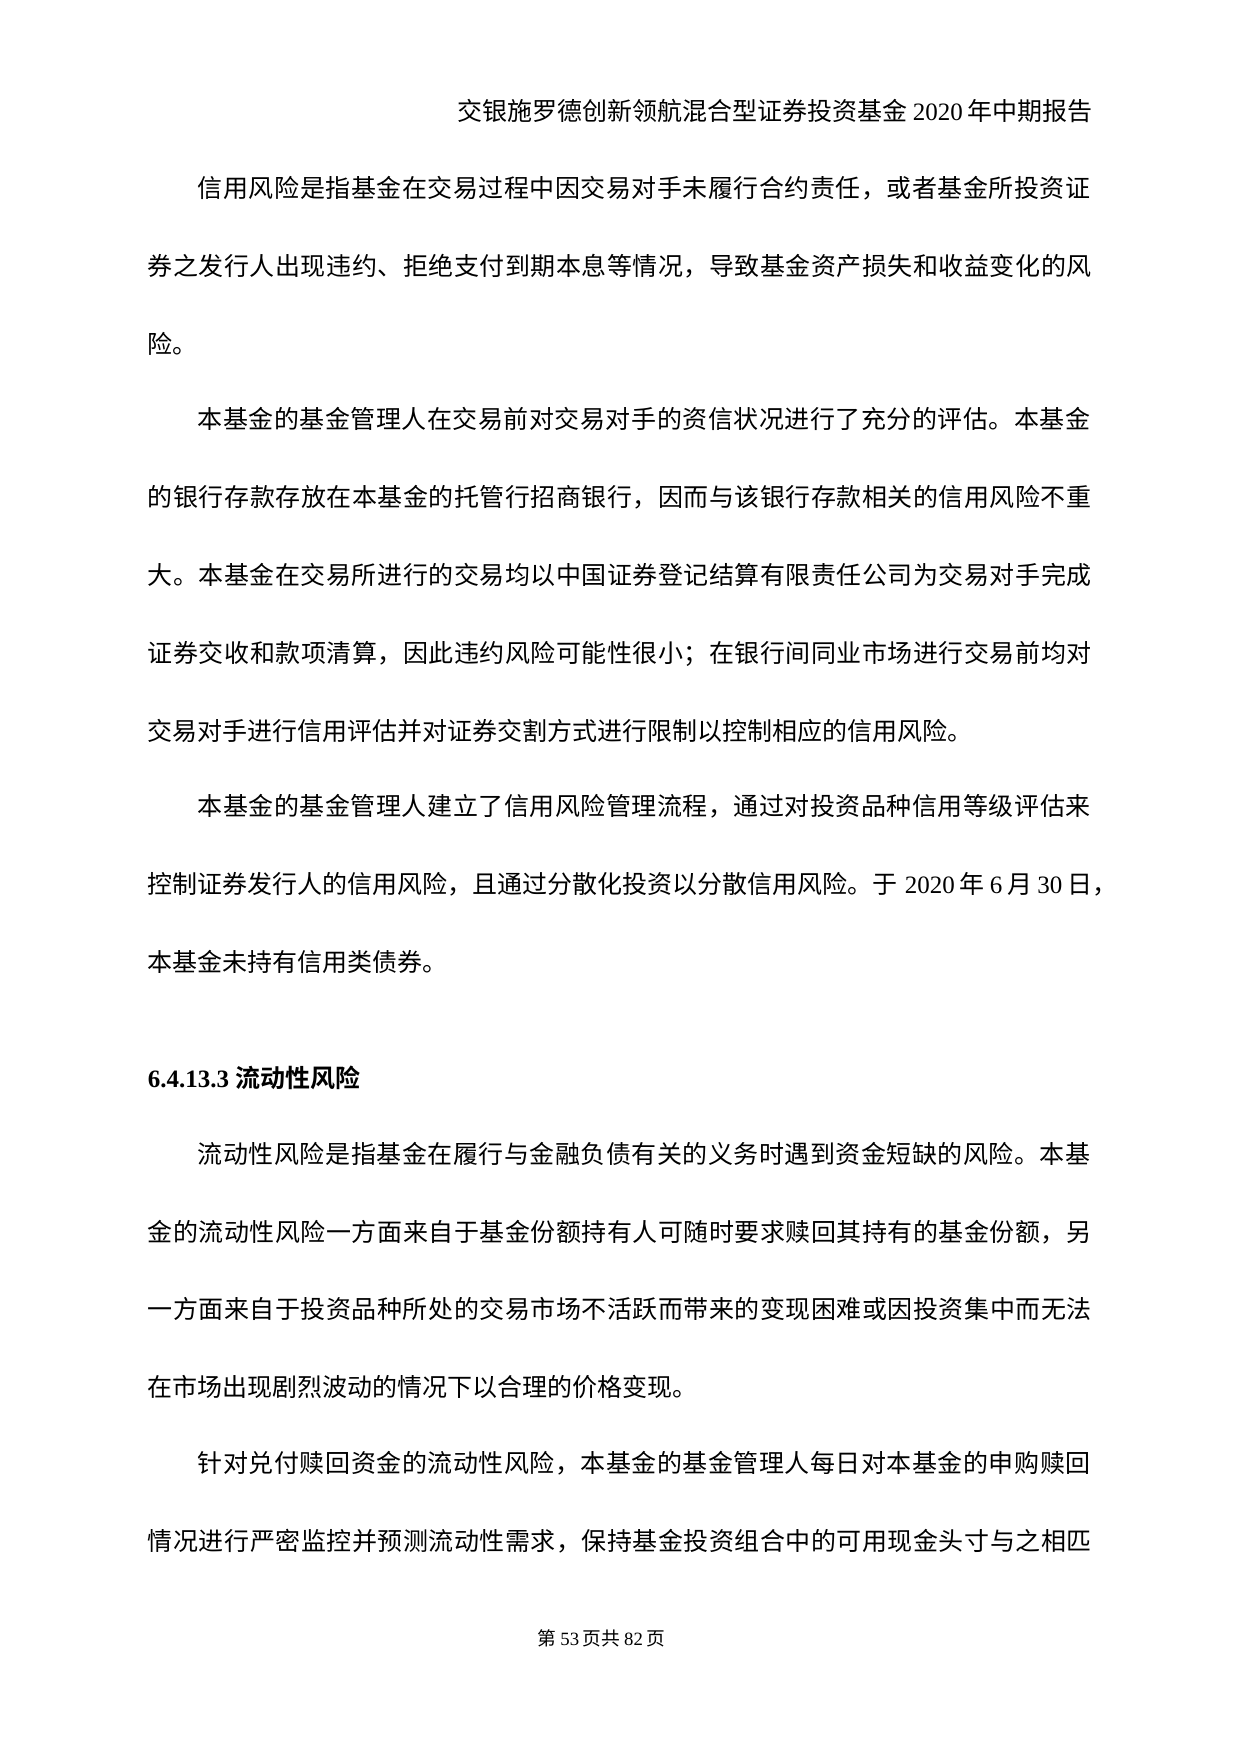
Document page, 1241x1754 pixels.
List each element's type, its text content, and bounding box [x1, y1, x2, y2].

text 本基金的基金管理人建立了信用风险管理流程，通过对投资品种信用等级评估来控制证券发行人的信用风险，且通过分散化投资以分散信用风险。于2020年6月30日，本基金未持有信用类债券。 [148, 772, 1092, 993]
text 本基金的基金管理人在交易前对交易对手的资信状况进行了充分的评估。本基金的银行存款存放在本基金的托管行招商银行，因而与该银行存款相关的信用风险不重大。本基金在交易所进行的交易均以中国证券登记结算有限责任公司为交易对手完成证券交收和款项清算，因此违约风险可能性很小；在银行间同业市场进行交易前均对交易对手进行信用评估并对证券交割方式进行限制以控制相应的信用风险。 [148, 385, 1092, 762]
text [148, 1429, 1092, 1572]
text 信用风险是指基金在交易过程中因交易对手未履行合约责任，或者基金所投资证券之发行人出现违约、拒绝支付到期本息等情况，导致基金资产损失和收益变化的风险。 [148, 154, 1092, 375]
text 6.4.13.3 流动性风险 [148, 1044, 1092, 1109]
text 流动性风险是指基金在履行与金融负债有关的义务时遇到资金短缺的风险。本基金的流动性风险一方面来自于基金份额持有人可随时要求赎回其持有的基金份额，另一方面来自于投资品种所处的交易市场不活跃而带来的变现困难或因投资集中而无法在市场出现剧烈波动的情况下以合理的价格变现。 [148, 1120, 1092, 1418]
